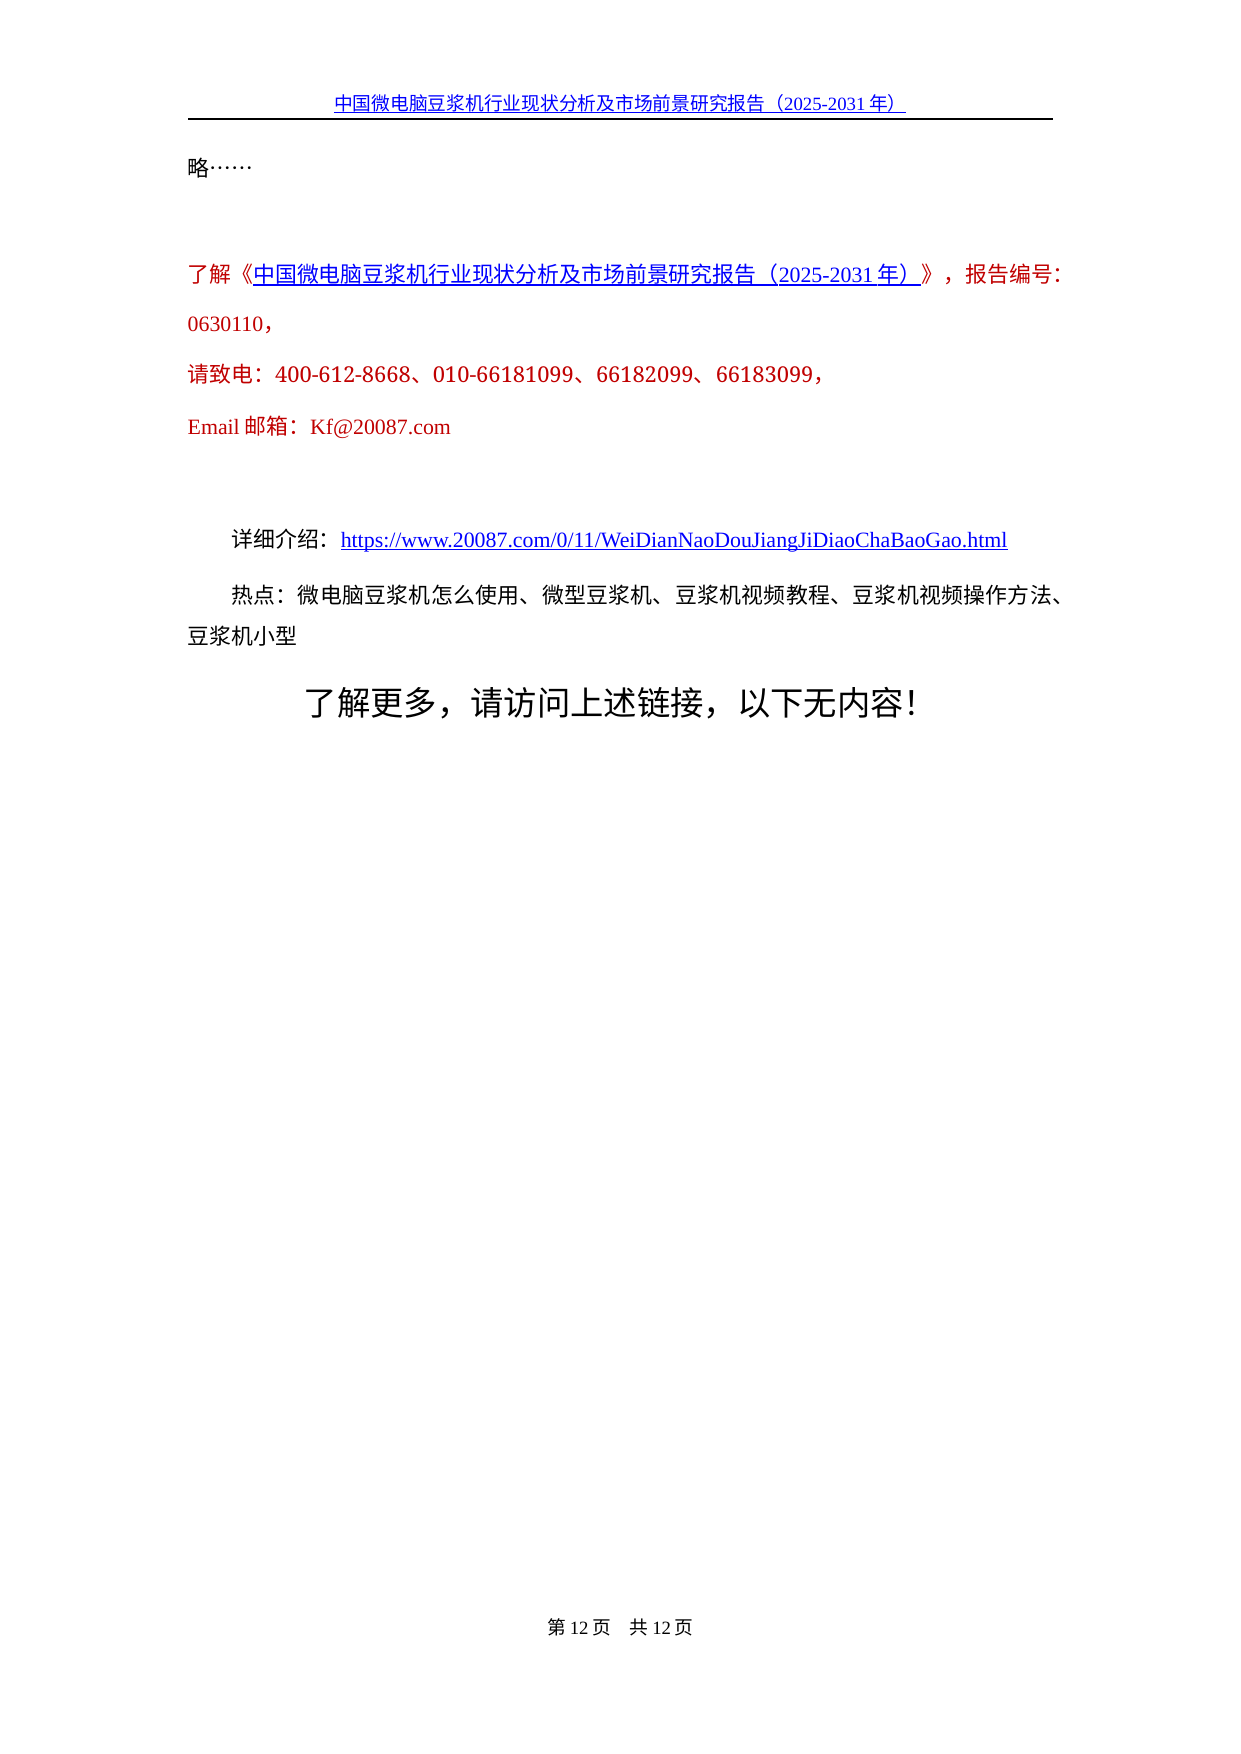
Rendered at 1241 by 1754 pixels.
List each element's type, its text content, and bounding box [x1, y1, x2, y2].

text 了解《中国微电脑豆浆机行业现状分析及市场前景研究报告（2025-2031年）》，报告编号：0630110， [187, 257, 1053, 338]
text 热点：微电脑豆浆机怎么使用、微型豆浆机、豆浆机视频教程、豆浆机视频操作方法、豆浆机小型 [187, 578, 1053, 651]
text 详细介绍：https://www.20087.com/0/11/WeiDianNaoDouJiangJiDiaoChaBaoGao.html [187, 521, 1053, 554]
text 请致电：400-612-8668、010-66181099、66182099、66183099， [187, 357, 1053, 389]
text Email邮箱：Kf@20087.com [187, 408, 1053, 441]
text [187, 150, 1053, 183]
title 了解更多，请访问上述链接，以下无内容！ [187, 669, 1053, 734]
